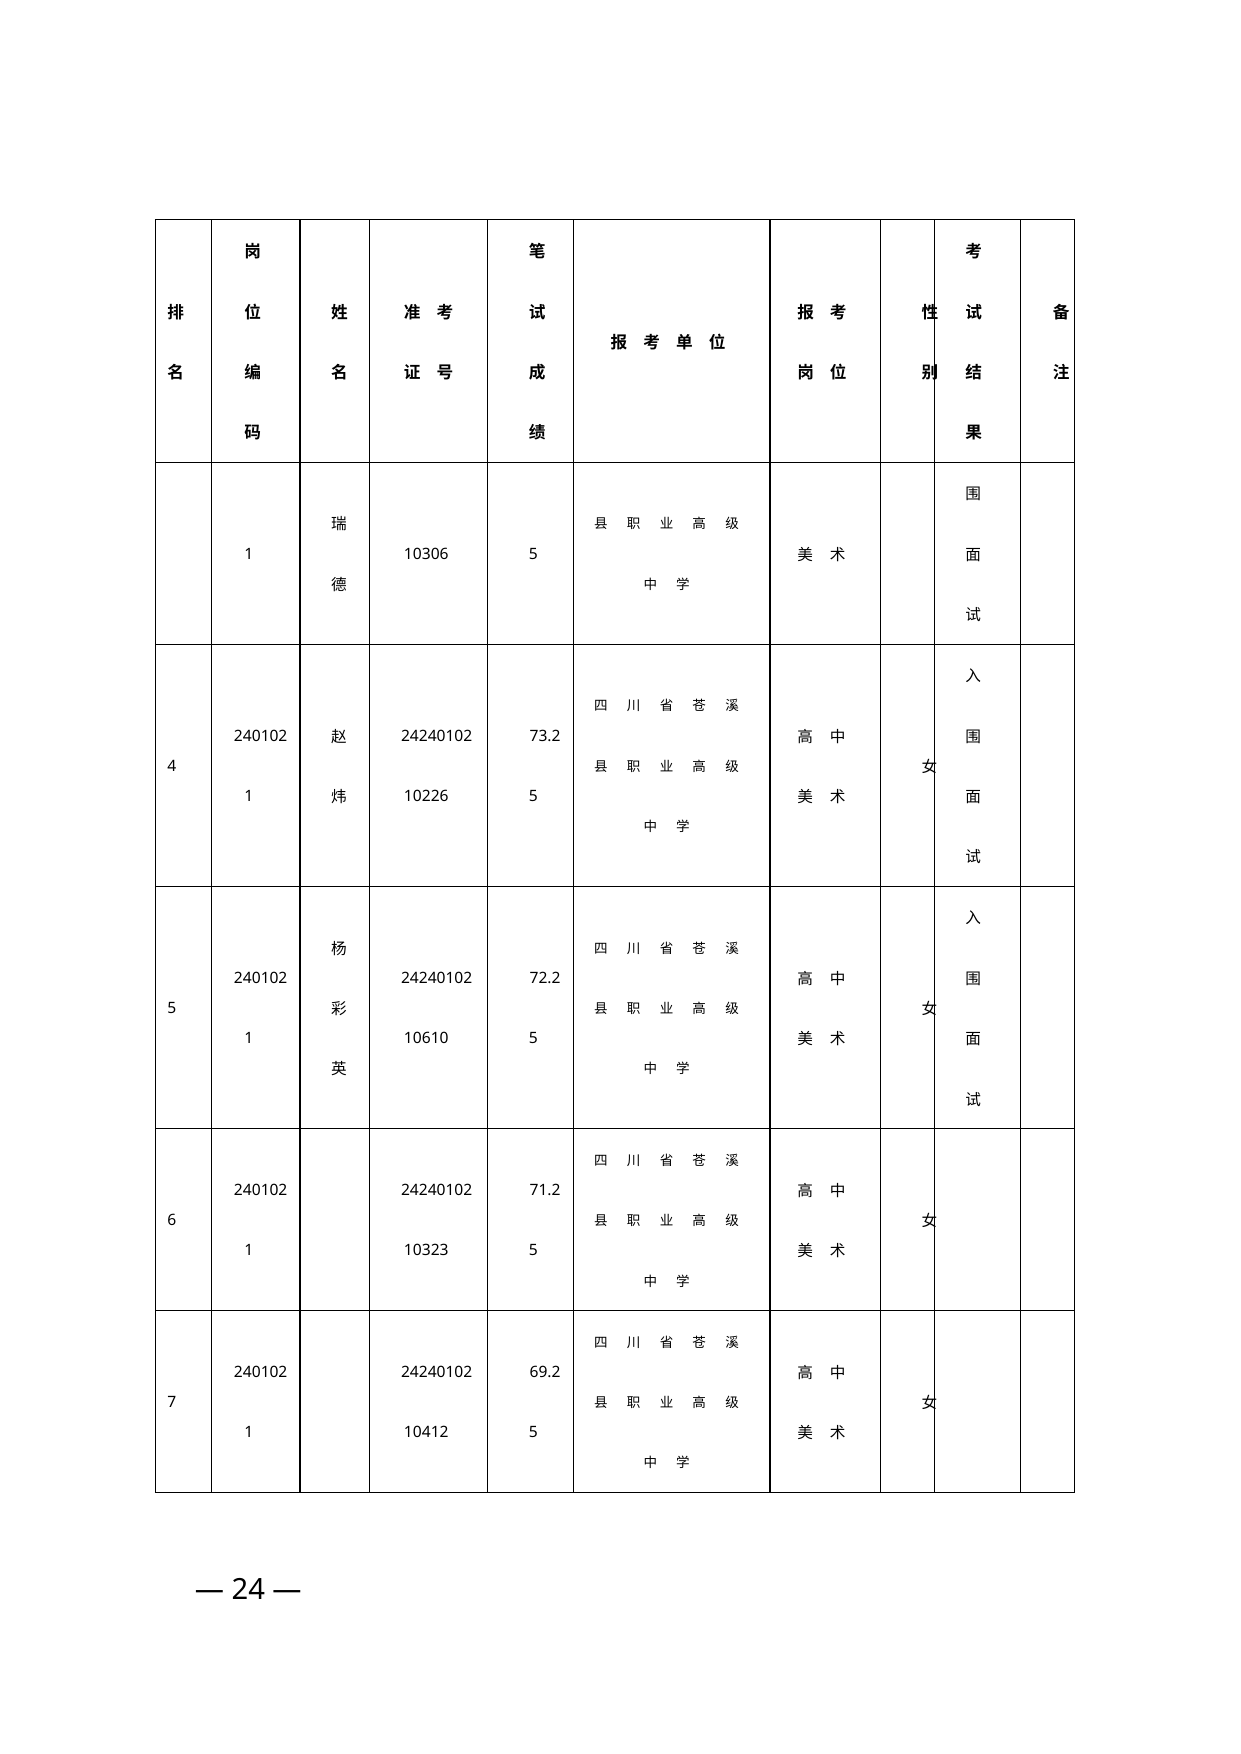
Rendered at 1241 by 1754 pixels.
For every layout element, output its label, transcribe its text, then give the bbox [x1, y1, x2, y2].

table_cell 高中美术 [771, 645, 880, 886]
table_cell 女 [881, 887, 934, 1128]
table_cell 入围面试 [935, 463, 1020, 644]
table_cell 胡瑞德 [301, 463, 369, 644]
table_header 排名 [156, 220, 211, 462]
table_cell 高中美术 [771, 1311, 880, 1492]
table_cell 四川省苍溪县职业高级中学 [574, 463, 769, 644]
table_cell 入围面试 [935, 645, 1020, 886]
table_header 备注 [1021, 220, 1074, 462]
table_cell 7 [156, 1311, 211, 1492]
table_cell 74.75 [488, 463, 573, 644]
table_header 考试结果 [935, 220, 1020, 462]
table_cell [301, 1129, 369, 1310]
table_cell 2401021 [212, 645, 299, 886]
table_cell [1021, 645, 1074, 886]
table_cell 73.25 [488, 645, 573, 886]
table_cell 2401021 [212, 1311, 299, 1492]
table_cell 入围面试 [935, 887, 1020, 1128]
table_cell 高中美术 [771, 463, 880, 644]
table_cell 四川省苍溪县职业高级中学 [574, 1311, 769, 1492]
table_cell 2424010210226 [370, 645, 487, 886]
table_cell 3 [156, 463, 211, 644]
table_cell 6 [156, 1129, 211, 1310]
table_header 笔试成绩 [488, 220, 573, 462]
table_cell 2424010210610 [370, 887, 487, 1128]
table_header 报考岗位 [771, 220, 880, 462]
table_cell 71.25 [488, 1129, 573, 1310]
table_header 准考证号 [370, 220, 487, 462]
table_cell 4 [156, 645, 211, 886]
table_cell [1021, 887, 1074, 1128]
table_cell 2401021 [212, 887, 299, 1128]
table_cell 杨彩英 [301, 887, 369, 1128]
table_cell [935, 1129, 1020, 1310]
table_cell 高中美术 [771, 887, 880, 1128]
table_cell 5 [156, 887, 211, 1128]
table_cell 2401021 [212, 463, 299, 644]
table_cell 赵炜 [301, 645, 369, 886]
table_cell 女 [881, 1129, 934, 1310]
table_cell [935, 1311, 1020, 1492]
table_cell 高中美术 [771, 1129, 880, 1310]
table_cell [1021, 1129, 1074, 1310]
table_header 姓名 [301, 220, 369, 462]
table_cell 69.25 [488, 1311, 573, 1492]
table_cell 2401021 [212, 1129, 299, 1310]
table_cell [1021, 1311, 1074, 1492]
table_cell [301, 1311, 369, 1492]
table_cell 2424010210323 [370, 1129, 487, 1310]
table_header 报考单位 [574, 220, 769, 462]
table_cell 女 [881, 1311, 934, 1492]
table_cell 四川省苍溪县职业高级中学 [574, 1129, 769, 1310]
table_cell 四川省苍溪县职业高级中学 [574, 645, 769, 886]
table_header 岗位编码 [212, 220, 299, 462]
table_cell 男 [881, 463, 934, 644]
table_cell [1021, 463, 1074, 644]
table_header 性别 [881, 220, 934, 462]
table_cell 2424010210412 [370, 1311, 487, 1492]
table_cell 四川省苍溪县职业高级中学 [574, 887, 769, 1128]
table_cell 女 [881, 645, 934, 886]
table_cell 72.25 [488, 887, 573, 1128]
table_cell 2424010210306 [370, 463, 487, 644]
